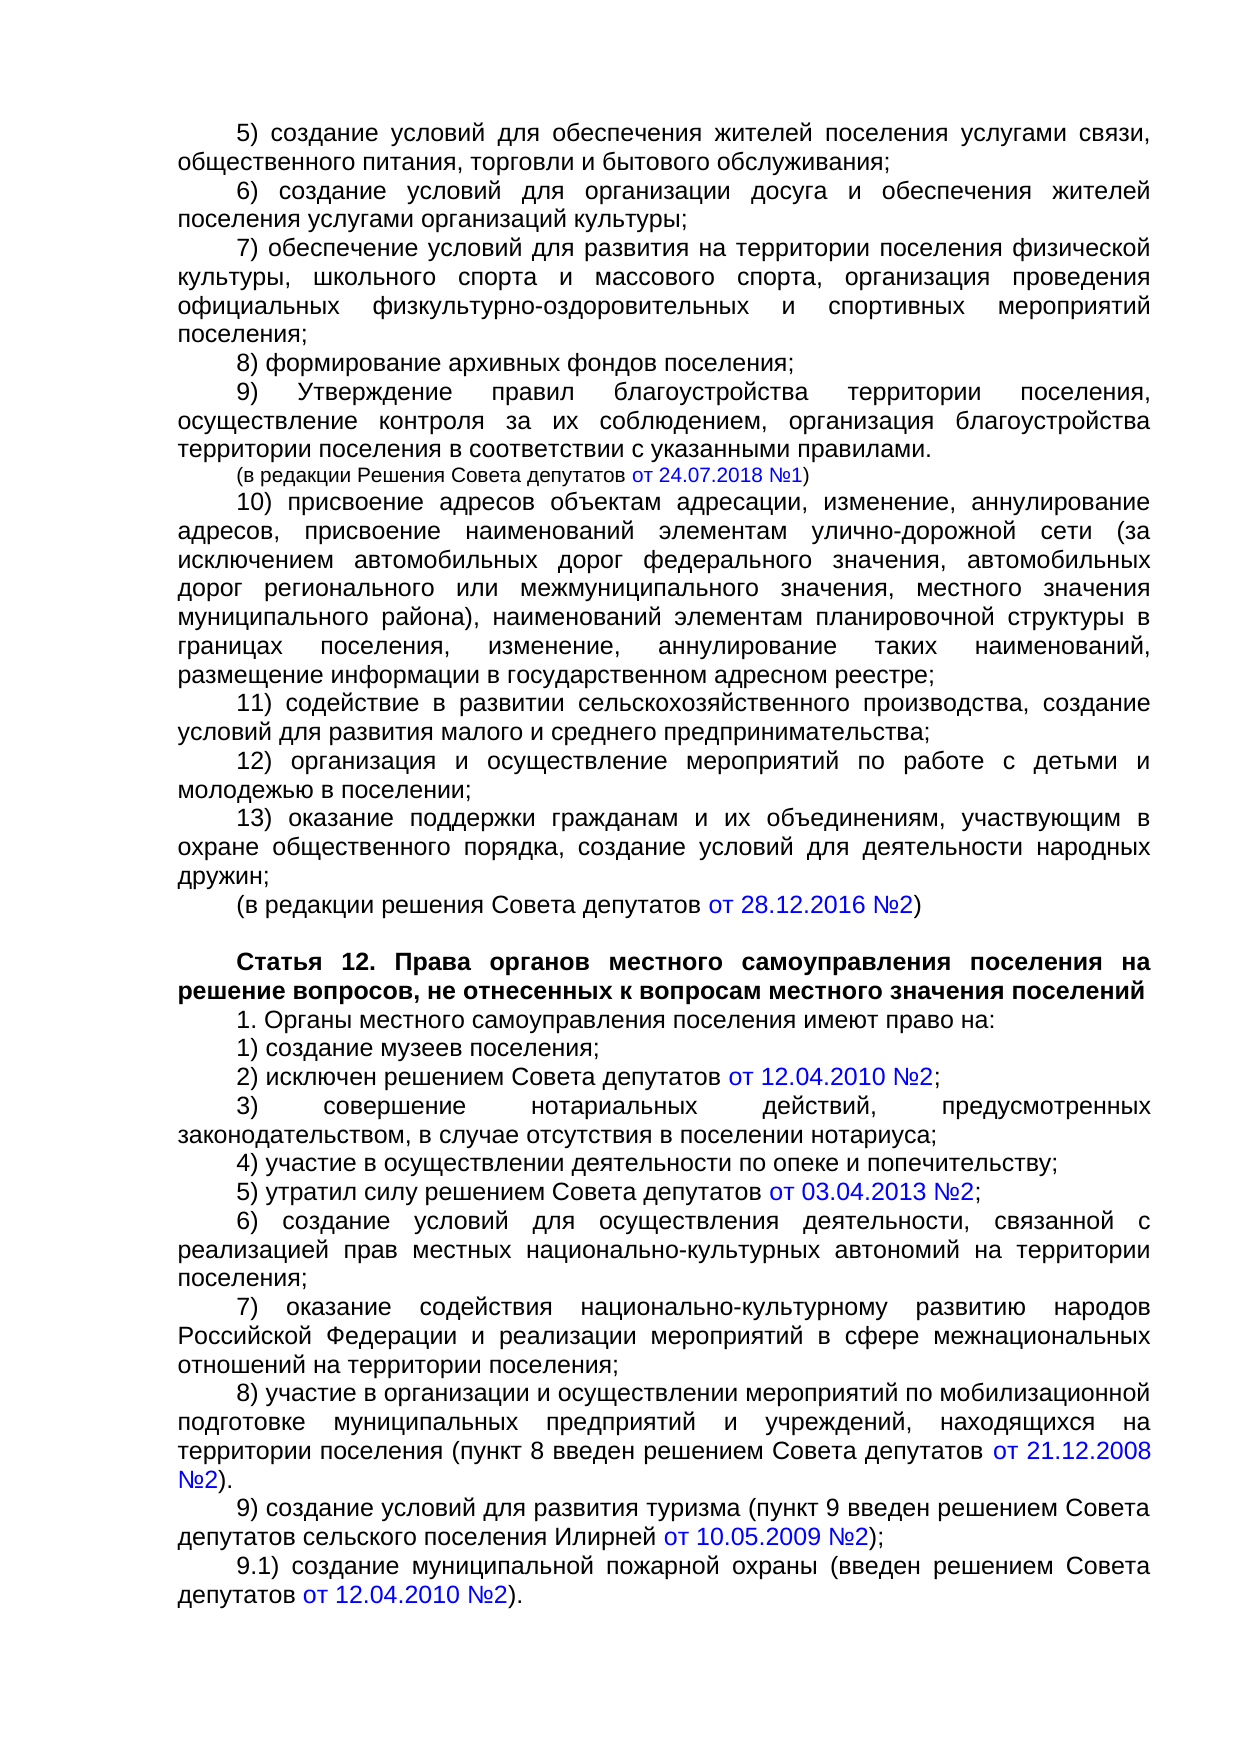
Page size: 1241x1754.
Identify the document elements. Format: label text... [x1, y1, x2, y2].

text 1) создание музеев поселения; [177, 1033, 1152, 1062]
text (в редакции решения Совета депутатов от 28.12.2016 №2) [177, 889, 1152, 918]
text 9) Утверждение правил благоустройства территории поселения, осуществление контроля за их соблюдением, организация благоустройства территории поселения в соответствии с указанными правилами. [177, 377, 1152, 463]
text 12) организация и осуществление мероприятий по работе с детьми и молодежью в поселении; [177, 746, 1152, 803]
text 3) совершение нотариальных действий, предусмотренных законодательством, в случае отсутствия в поселении нотариуса; [177, 1091, 1152, 1148]
text 11) содействие в развитии сельскохозяйственного производства, создание условий для развития малого и среднего предпринимательства; [177, 688, 1152, 746]
text 8) участие в организации и осуществлении мероприятий по мобилизационной подготовке муниципальных предприятий и учреждений, находящихся на территории поселения (пункт 8 введен решением Совета депутатов от 21.12.2008 №2). [177, 1378, 1152, 1493]
text 13) оказание поддержки гражданам и их объединениям, участвующим в охране общественного порядка, создание условий для деятельности народных дружин; [177, 803, 1152, 889]
text 6) создание условий для организации досуга и обеспечения жителей поселения услугами организаций культуры; [177, 176, 1152, 233]
text 1. Органы местного самоуправления поселения имеют право на: [177, 1004, 1152, 1033]
text Статья 12. Права органов местного самоуправления поселения на решение вопросов, не отнесенных к вопросам местного значения поселений [177, 947, 1152, 1004]
text 5) утратил силу решением Совета депутатов от 03.04.2013 №2; [177, 1177, 1152, 1206]
text 7) обеспечение условий для развития на территории поселения физической культуры, школьного спорта и массового спорта, организация проведения официальных физкультурно-оздоровительных и спортивных мероприятий поселения; [177, 233, 1152, 348]
text 6) создание условий для осуществления деятельности, связанной с реализацией прав местных национально-культурных автономий на территории поселения; [177, 1206, 1152, 1292]
text 7) оказание содействия национально-культурному развитию народов Российской Федерации и реализации мероприятий в сфере межнациональных отношений на территории поселения; [177, 1292, 1152, 1378]
text 2) исключен решением Совета депутатов от 12.04.2010 №2; [177, 1062, 1152, 1091]
text 10) присвоение адресов объектам адресации, изменение, аннулирование адресов, присвоение наименований элементам улично-дорожной сети (за исключением автомобильных дорог федерального значения, автомобильных дорог регионального или межмуниципального значения, местного значения муниципального района), наименований элементам планировочной структуры в границах поселения, изменение, аннулирование таких наименований, размещение информации в государственном адресном реестре; [177, 487, 1152, 688]
text 9) создание условий для развития туризма (пункт 9 введен решением Совета депутатов сельского поселения Илирней от 10.05.2009 №2); [177, 1493, 1152, 1551]
text 4) участие в осуществлении деятельности по опеке и попечительству; [177, 1148, 1152, 1177]
text 5) создание условий для обеспечения жителей поселения услугами связи, общественного питания, торговли и бытового обслуживания; [177, 118, 1152, 176]
text 8) формирование архивных фондов поселения; [177, 348, 1152, 377]
text 9.1) создание муниципальной пожарной охраны (введен решением Совета депутатов от 12.04.2010 №2). [177, 1551, 1152, 1608]
text (в редакции Решения Совета депутатов от 24.07.2018 №1) [177, 463, 1152, 487]
